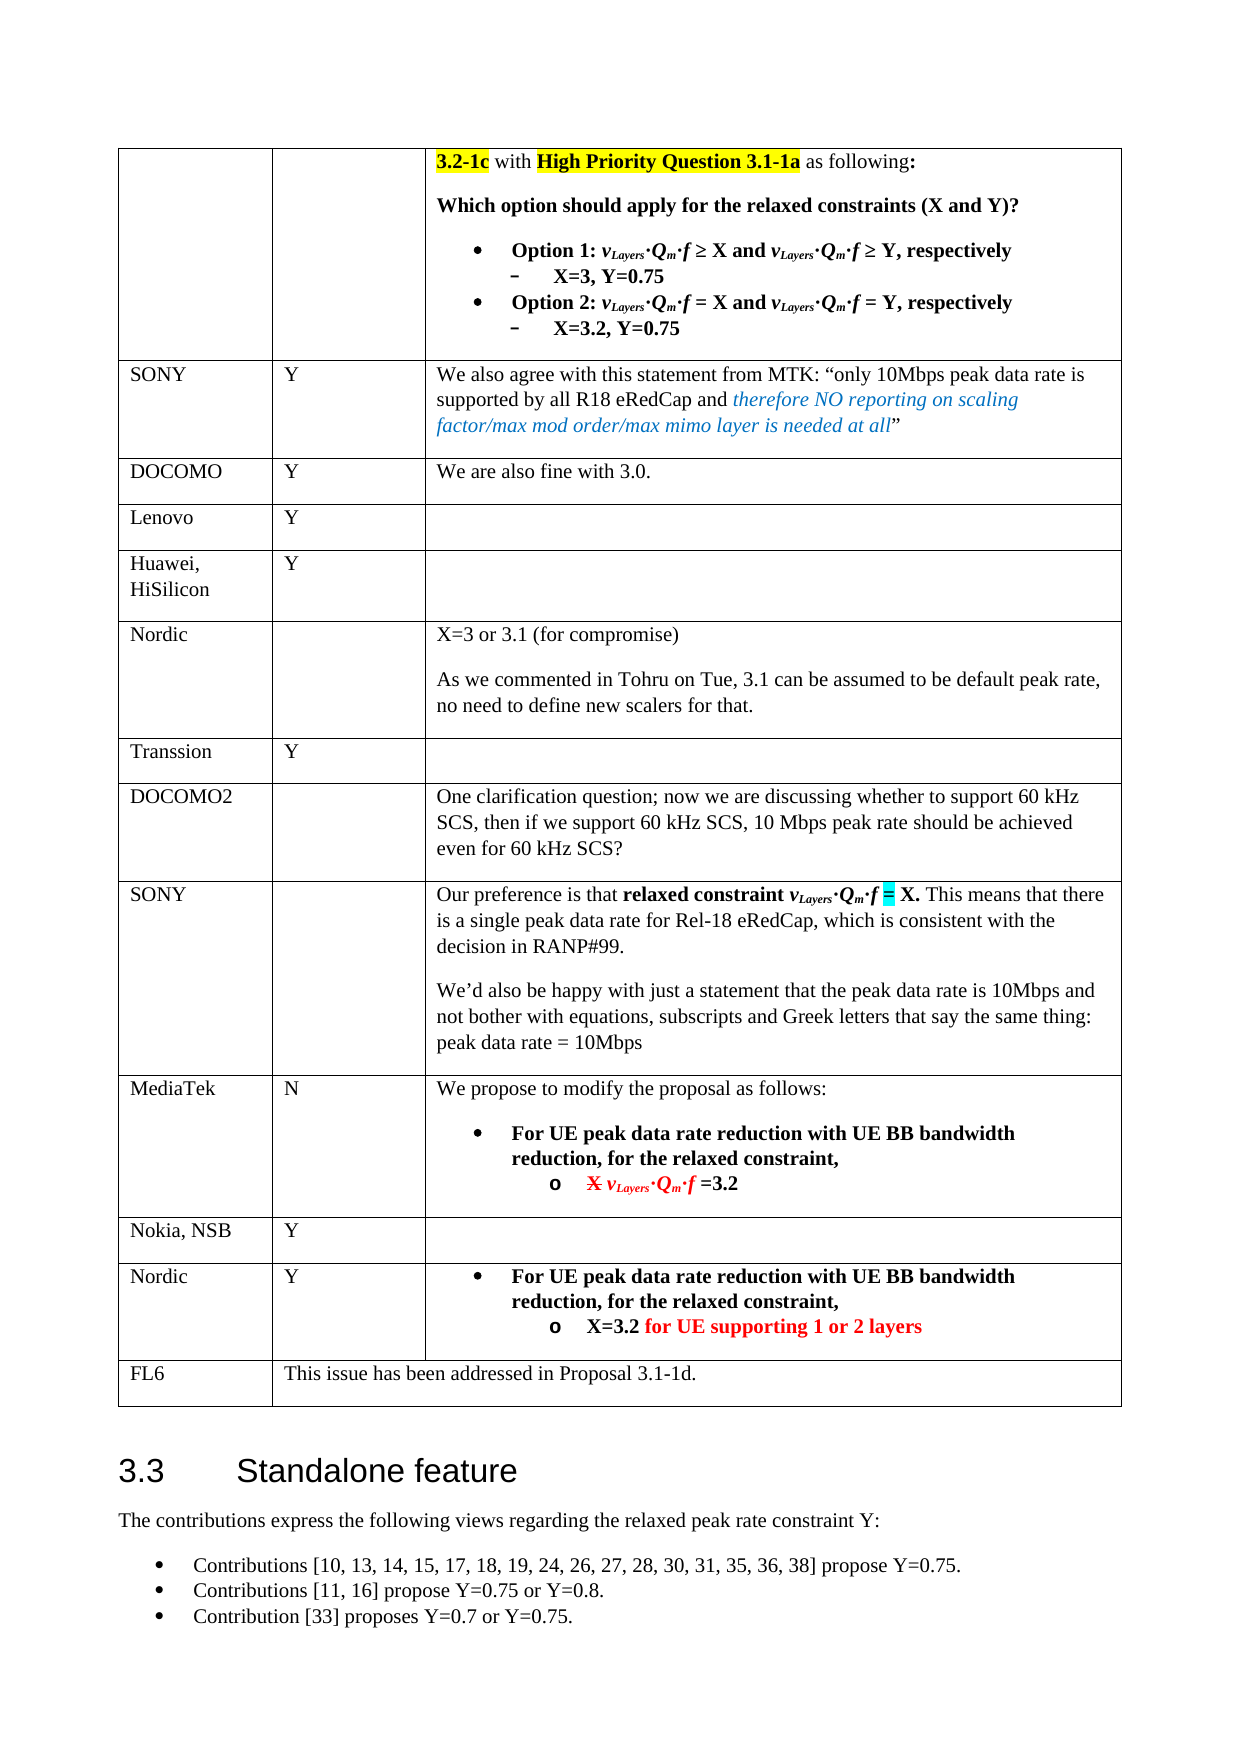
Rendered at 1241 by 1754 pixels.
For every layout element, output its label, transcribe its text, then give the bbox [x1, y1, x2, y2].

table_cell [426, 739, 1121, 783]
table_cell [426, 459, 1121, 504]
text 3.3 Standalone feature [118, 1451, 1122, 1490]
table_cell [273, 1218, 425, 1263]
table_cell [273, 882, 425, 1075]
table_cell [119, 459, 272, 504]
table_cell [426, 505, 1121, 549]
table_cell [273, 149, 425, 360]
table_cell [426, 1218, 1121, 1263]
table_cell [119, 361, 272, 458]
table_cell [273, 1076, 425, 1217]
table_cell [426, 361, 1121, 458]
list Contributions [11, 16] propose Y=0.75 or Y=0.8. [156, 1578, 1122, 1602]
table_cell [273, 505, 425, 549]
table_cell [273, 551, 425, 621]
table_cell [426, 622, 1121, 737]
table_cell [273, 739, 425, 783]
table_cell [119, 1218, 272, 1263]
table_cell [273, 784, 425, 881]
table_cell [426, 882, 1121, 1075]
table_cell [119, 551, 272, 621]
text The contributions express the following views regarding the relaxed peak rate constraint Y: [118, 1508, 1122, 1532]
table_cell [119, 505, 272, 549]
list Contribution [33] proposes Y=0.7 or Y=0.75. [156, 1603, 1122, 1628]
list Contributions [10, 13, 14, 15, 17, 18, 19, 24, 26, 27, 28, 30, 31, 35, 36, 38] propose Y=0.75. [156, 1553, 1122, 1577]
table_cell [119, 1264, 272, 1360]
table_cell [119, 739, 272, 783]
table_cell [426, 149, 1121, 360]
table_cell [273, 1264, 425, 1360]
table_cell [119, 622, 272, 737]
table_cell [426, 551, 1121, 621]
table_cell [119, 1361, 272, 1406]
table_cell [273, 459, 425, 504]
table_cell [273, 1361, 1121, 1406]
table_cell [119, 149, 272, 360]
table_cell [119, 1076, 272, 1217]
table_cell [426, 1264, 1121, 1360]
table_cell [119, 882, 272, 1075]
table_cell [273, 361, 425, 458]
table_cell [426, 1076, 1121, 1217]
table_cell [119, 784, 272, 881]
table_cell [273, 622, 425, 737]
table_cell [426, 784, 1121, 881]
